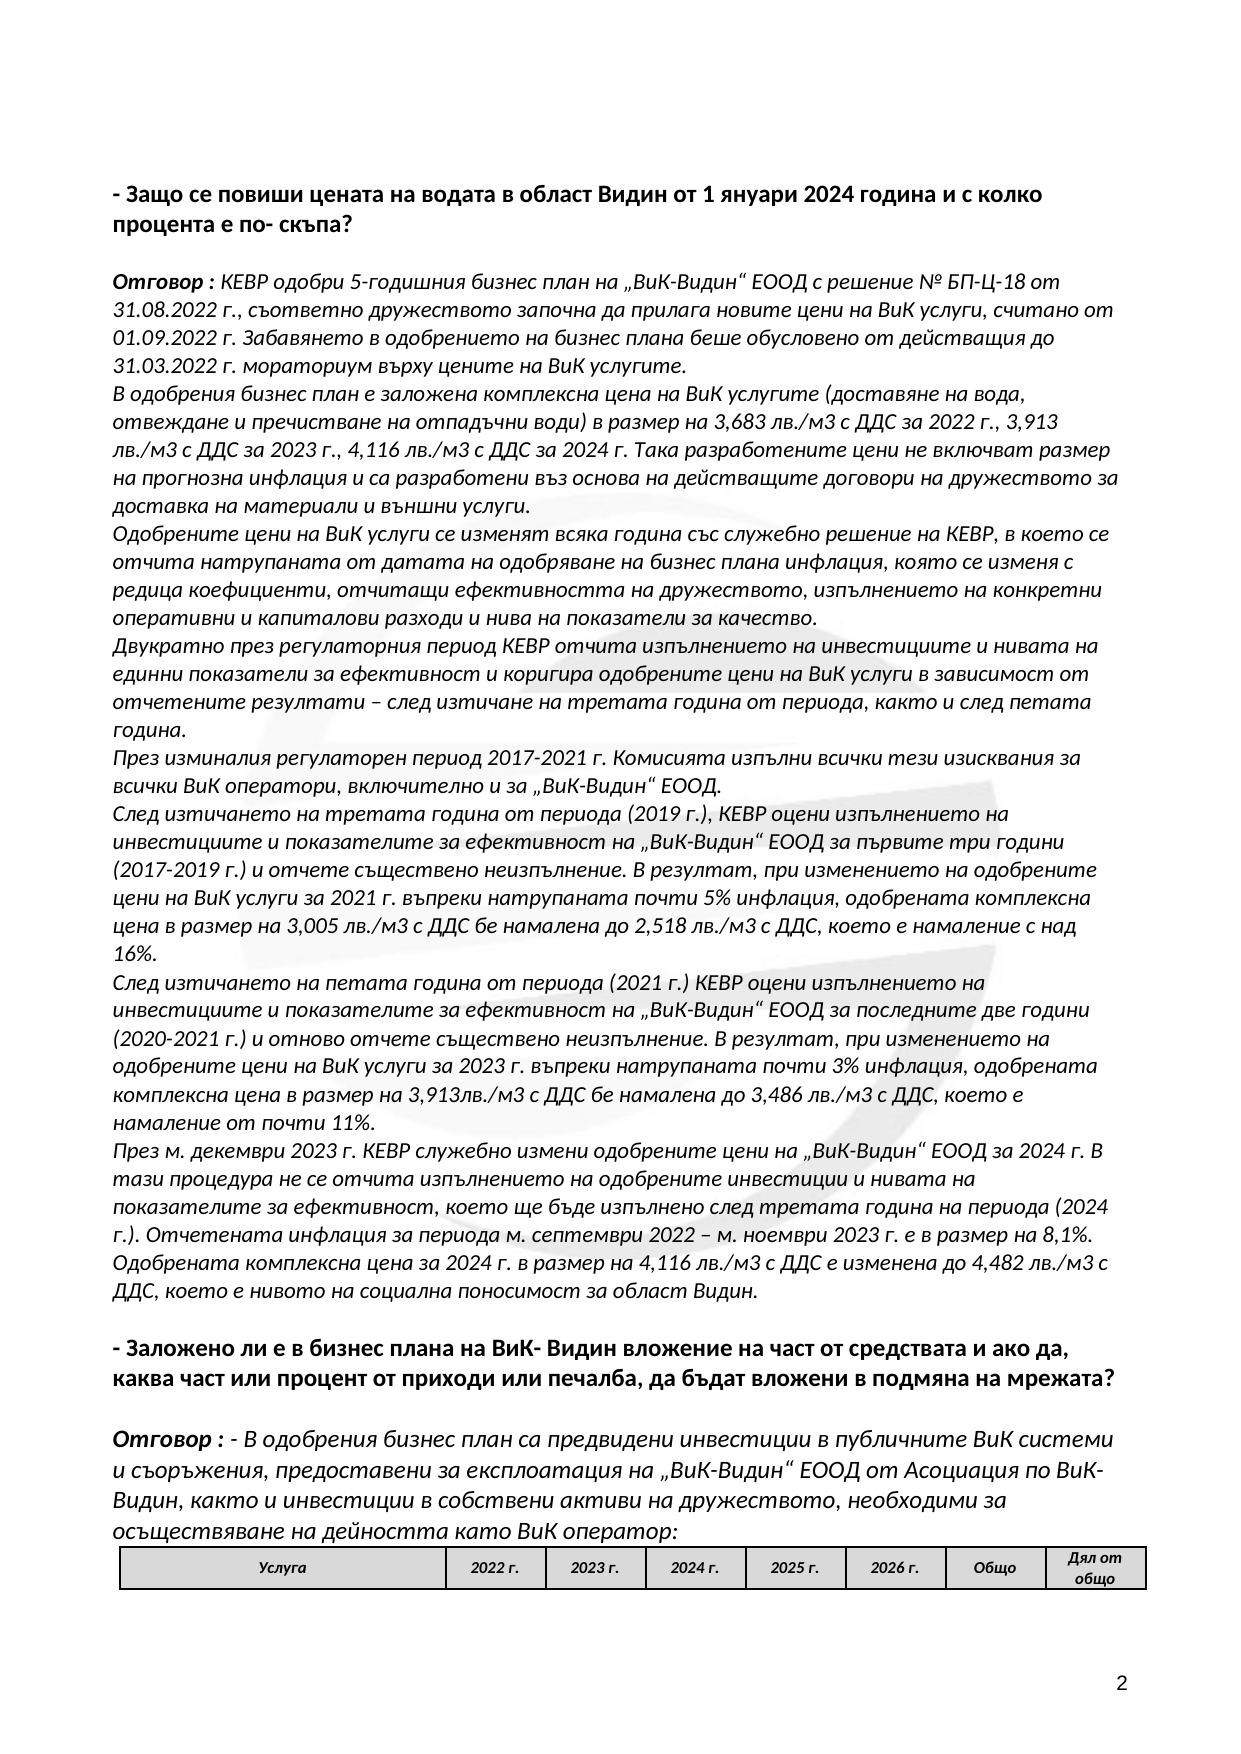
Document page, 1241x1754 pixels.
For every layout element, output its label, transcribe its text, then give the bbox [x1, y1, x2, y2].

table_header Общо [947, 1548, 1045, 1588]
table_header 2023 г. [547, 1548, 645, 1588]
text След изтичането на третата година от периода (2019 г.), КЕВР оцени изпълнението на инвестициите и показателите за ефективност на „ВиК-Видин“ ЕООД за първите три години (2017-2019 г.) и отчете съществено неизпълнение. В резултат, при изменението на одобрените цени на ВиК услуги за 2021 г. въпреки натрупаната почти 5% инфлация, одобрената комплексна цена в размер на 3,005 лв./м3 с ДДС бе намалена до 2,518 лв./м3 с ДДС, което е намаление с над 16%. [112, 799, 1128, 968]
text През м. декември 2023 г. КЕВР служебно измени одобрените цени на „ВиК-Видин“ ЕООД за 2024 г. В тази процедура не се отчита изпълнението на одобрените инвестиции и нивата на показателите за ефективност, което ще бъде изпълнено след третата година на периода (2024 г.). Отчетената инфлация за периода м. септември 2022 – м. ноември 2023 г. е в размер на 8,1%. Одобрената комплексна цена за 2024 г. в размер на 4,116 лв./м3 с ДДС е изменена до 4,482 лв./м3 с ДДС, което е нивото на социална поносимост за област Видин. [112, 1136, 1128, 1304]
text Одобрените цени на ВиК услуги се изменят всяка година със служебно решение на КЕВР, в което се отчита натрупаната от датата на одобряване на бизнес плана инфлация, която се изменя с редица коефициенти, отчитащи ефективността на дружеството, изпълнението на конкретни оперативни и капиталови разходи и нива на показатели за качество. [112, 519, 1128, 631]
text Двукратно през регулаторния период КЕВР отчита изпълнението на инвестициите и нивата на единни показатели за ефективност и коригира одобрените цени на ВиК услуги в зависимост от отчетените резултати – след изтичане на третата година от периода, както и след петата година. [112, 631, 1128, 743]
text След изтичането на петата година от периода (2021 г.) КЕВР оцени изпълнението на инвестициите и показателите за ефективност на „ВиК-Видин“ ЕООД за последните две години (2020-2021 г.) и отново отчете съществено неизпълнение. В резултат, при изменението на одобрените цени на ВиК услуги за 2023 г. въпреки натрупаната почти 3% инфлация, одобрената комплексна цена в размер на 3,913лв./м3 с ДДС бе намалена до 3,486 лв./м3 с ДДС, което е намаление от почти 11%. [112, 968, 1128, 1136]
text В одобрения бизнес план е заложена комплексна цена на ВиК услугите (доставяне на вода, отвеждане и пречистване на отпадъчни води) в размер на 3,683 лв./м3 с ДДС за 2022 г., 3,913 лв./м3 с ДДС за 2023 г., 4,116 лв./м3 с ДДС за 2024 г. Така разработените цени не включват размер на прогнозна инфлация и са разработени въз основа на действащите договори на дружеството за доставка на материали и външни услуги. [112, 379, 1128, 519]
text - Защо се повиши цената на водата в област Видин от 1 януари 2024 година и с колко процента е по- скъпа? [112, 178, 1128, 239]
text - Заложено ли е в бизнес плана на ВиК- Видин вложение на част от средствата и ако да, каква част или процент от приходи или печалба, да бъдат вложени в подмяна на мрежата? [112, 1332, 1128, 1393]
text Отговор : КЕВР одобри 5-годишния бизнес план на „ВиК-Видин“ ЕООД с решение № БП-Ц-18 от 31.08.2022 г., съответно дружеството започна да прилага новите цени на ВиК услуги, считано от 01.09.2022 г. Забавянето в одобрението на бизнес плана беше обусловено от действащия до 31.03.2022 г. мораториум върху цените на ВиК услугите. [112, 267, 1128, 379]
table_header 2025 г. [747, 1548, 845, 1588]
table_header 2024 г. [647, 1548, 745, 1588]
table_header Дял от общо [1047, 1548, 1145, 1588]
text През изминалия регулаторен период 2017-2021 г. Комисията изпълни всички тези изисквания за всички ВиК оператори, включително и за „ВиК-Видин“ ЕООД. [112, 743, 1128, 799]
table_header 2026 г. [847, 1548, 945, 1588]
table_header Услуга [121, 1548, 445, 1588]
text Отговор : - В одобрения бизнес план са предвидени инвестиции в публичните ВиК системи и съоръжения, предоставени за експлоатация на „ВиК-Видин“ ЕООД от Асоциация по ВиК-Видин, както и инвестиции в собствени активи на дружеството, необходими за осъществяване на дейността като ВиК оператор: [112, 1423, 1128, 1546]
table_header 2022 г. [447, 1548, 545, 1588]
